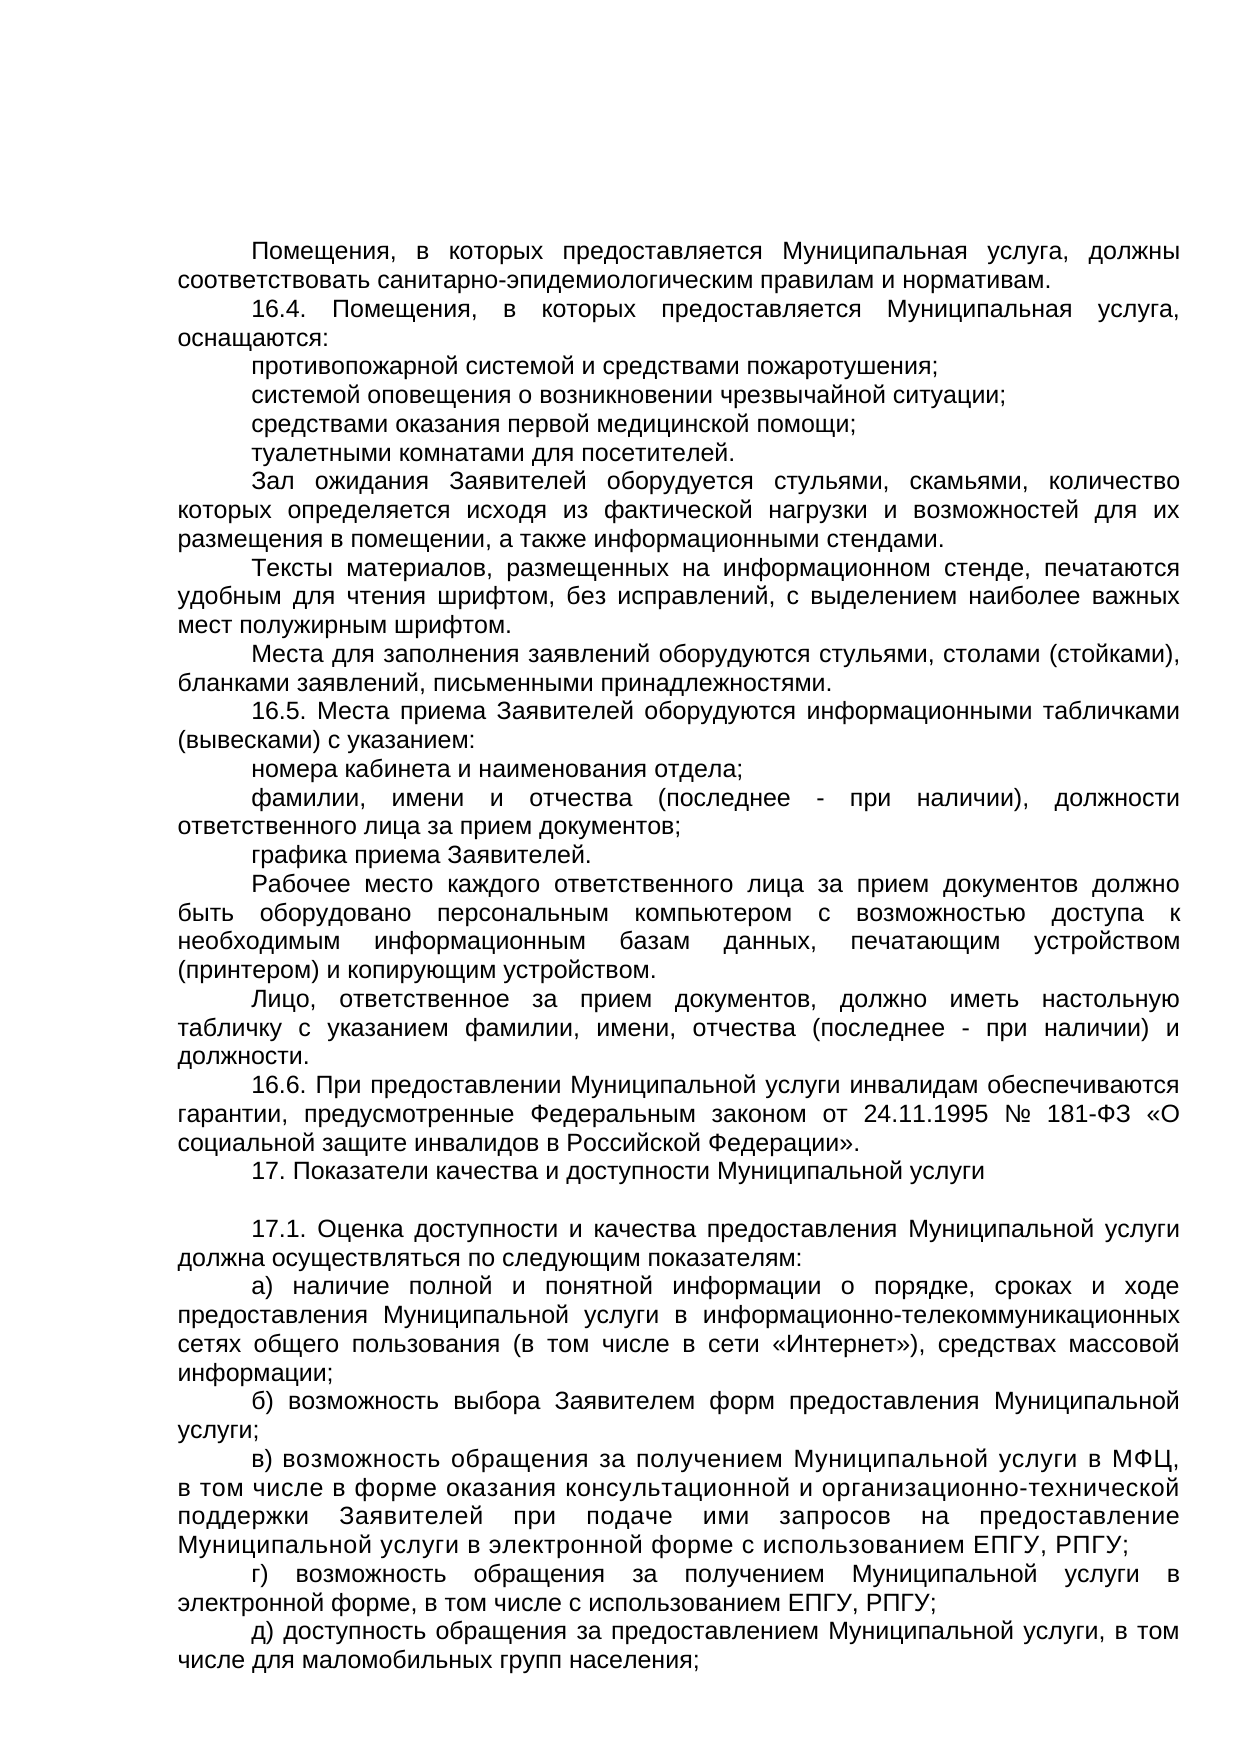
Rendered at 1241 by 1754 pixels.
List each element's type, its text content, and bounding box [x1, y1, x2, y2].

text Места для заполнения заявлений оборудуются стульями, столами (стойками), бланками заявлений, письменными принадлежностями. [177, 639, 1181, 696]
text а) наличие полной и понятной информации о порядке, сроках и ходе предоставления Муниципальной услуги в информационно-телекоммуникационных сетях общего пользования (в том числе в сети «Интернет»), средствах массовой информации; [177, 1271, 1181, 1386]
text Помещения, в которых предоставляется Муниципальная услуга, должны соответствовать санитарно-эпидемиологическим правилам и нормативам. [177, 236, 1181, 294]
text 17. Показатели качества и доступности Муниципальной услуги [177, 1156, 1181, 1185]
text фамилии, имени и отчества (последнее - при наличии), должности ответственного лица за прием документов; [177, 782, 1181, 840]
text Зал ожидания Заявителей оборудуется стульями, скамьями, количество которых определяется исходя из фактической нагрузки и возможностей для их размещения в помещении, а также информационными стендами. [177, 466, 1181, 552]
text номера кабинета и наименования отдела; [177, 754, 1181, 782]
text графика приема Заявителей. [177, 840, 1181, 869]
text средствами оказания первой медицинской помощи; [177, 409, 1181, 437]
text 16.5. Места приема Заявителей оборудуются информационными табличками (вывесками) с указанием: [177, 696, 1181, 754]
text 16.6. При предоставлении Муниципальной услуги инвалидам обеспечиваются гарантии, предусмотренные Федеральным законом от 24.11.1995 № 181-ФЗ «О социальной защите инвалидов в Российской Федерации». [177, 1070, 1181, 1156]
text Лицо, ответственное за прием документов, должно иметь настольную табличку с указанием фамилии, имени, отчества (последнее - при наличии) и должности. [177, 984, 1181, 1070]
text Рабочее место каждого ответственного лица за прием документов должно быть оборудовано персональным компьютером с возможностью доступа к необходимым информационным базам данных, печатающим устройством (принтером) и копирующим устройством. [177, 869, 1181, 984]
text Тексты материалов, размещенных на информационном стенде, печатаются удобным для чтения шрифтом, без исправлений, с выделением наиболее важных мест полужирным шрифтом. [177, 552, 1181, 639]
text туалетными комнатами для посетителей. [177, 437, 1181, 466]
text системой оповещения о возникновении чрезвычайной ситуации; [177, 380, 1181, 409]
text противопожарной системой и средствами пожаротушения; [177, 351, 1181, 380]
text 16.4. Помещения, в которых предоставляется Муниципальная услуга, оснащаются: [177, 294, 1181, 351]
text г) возможность обращения за получением Муниципальной услуги в электронной форме, в том числе с использованием ЕПГУ, РПГУ; [177, 1559, 1181, 1616]
text б) возможность выбора Заявителем форм предоставления Муниципальной услуги; [177, 1386, 1181, 1444]
text д) доступность обращения за предоставлением Муниципальной услуги, в том числе для маломобильных групп населения; [177, 1616, 1181, 1674]
text в) возможность обращения за получением Муниципальной услуги в МФЦ, в том числе в форме оказания консультационной и организационно-технической поддержки Заявителей при подаче ими запросов на предоставление Муниципальной услуги в электронной форме с использованием ЕПГУ, РПГУ; [177, 1444, 1181, 1559]
text 17.1. Оценка доступности и качества предоставления Муниципальной услуги должна осуществляться по следующим показателям: [177, 1214, 1181, 1271]
